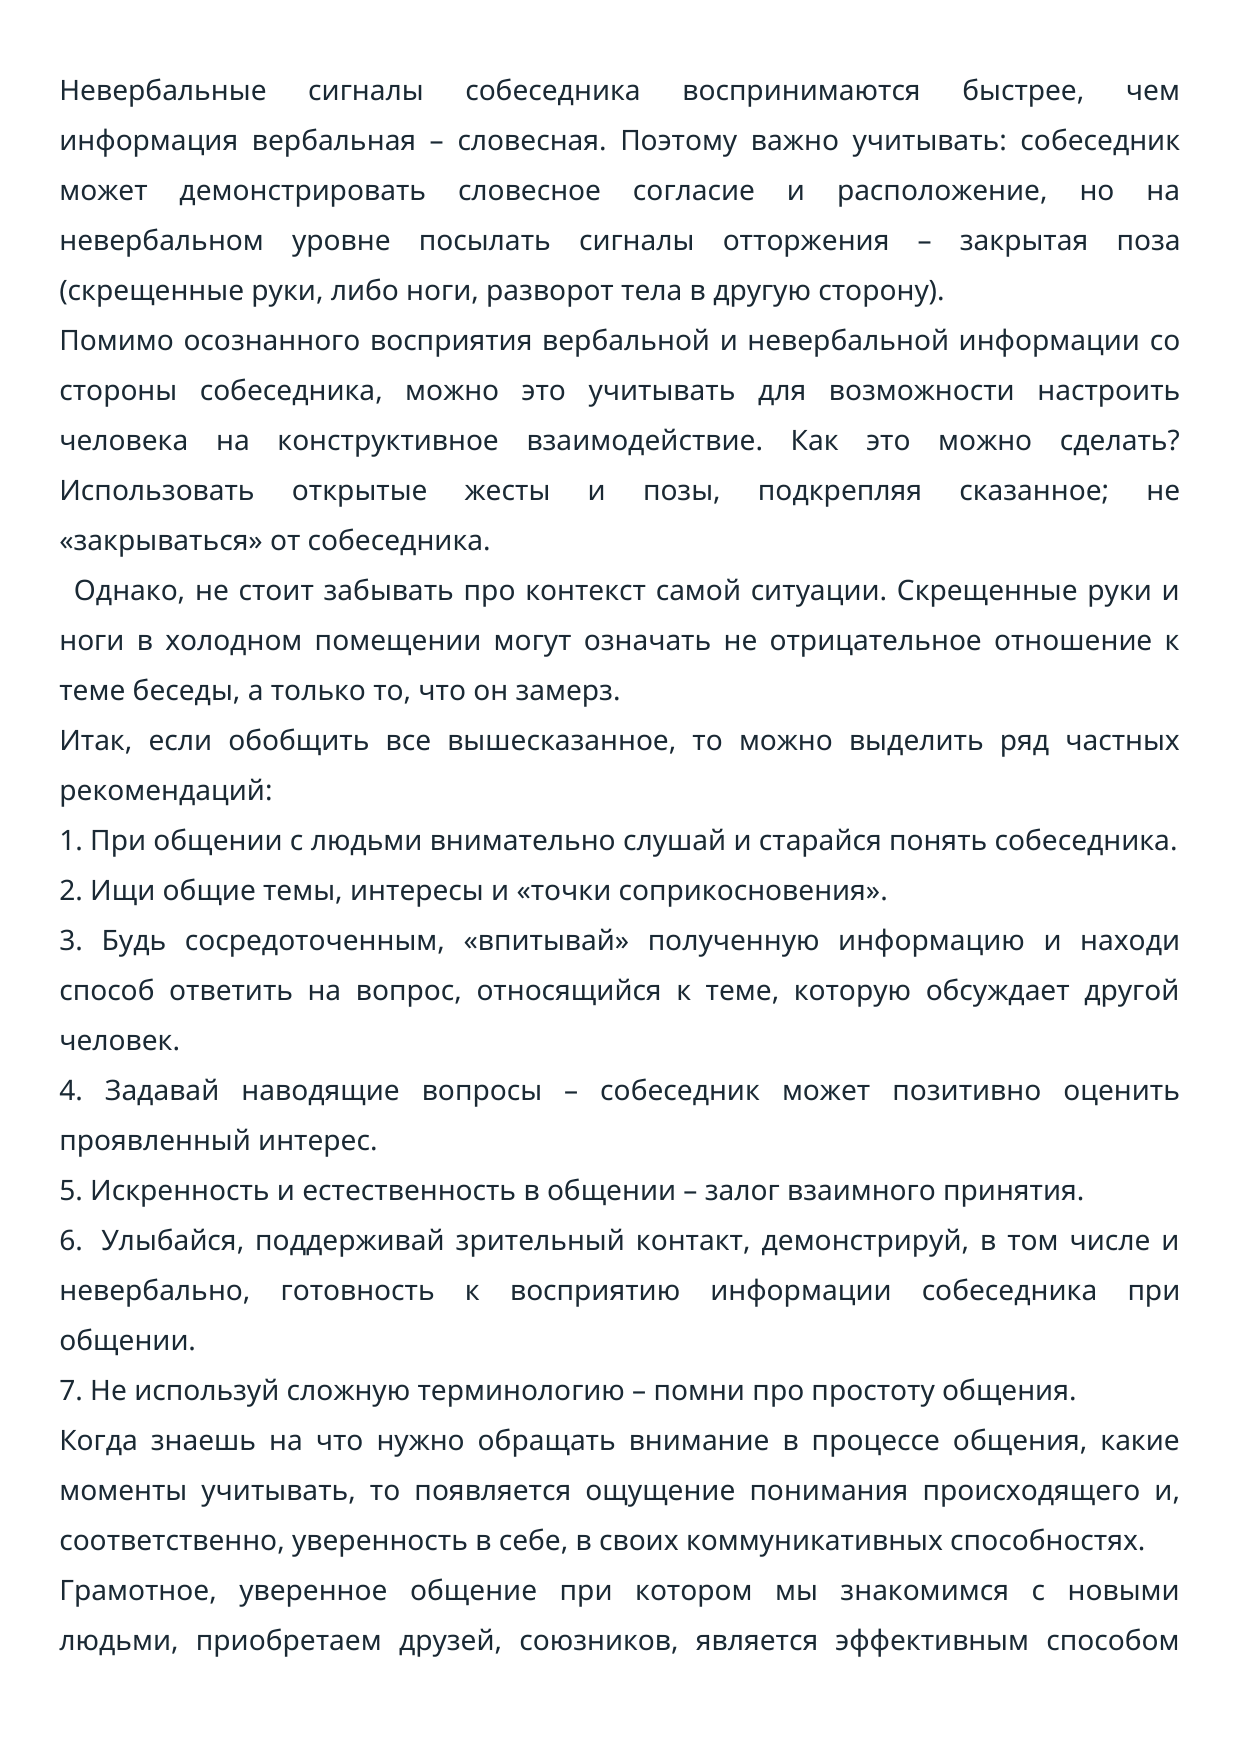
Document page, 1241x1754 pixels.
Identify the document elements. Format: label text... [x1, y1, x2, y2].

text 5. Искренность и естественность в общении – залог взаимного принятия. [59, 1159, 1181, 1209]
text 4. Задавай наводящие вопросы – собеседник может позитивно оценить проявленный интерес. [59, 1059, 1181, 1159]
text Однако, не стоит забывать про контекст самой ситуации. Скрещенные руки и ноги в холодном помещении могут означать не отрицательное отношение к теме беседы, а только то, что он замерз. [59, 559, 1181, 709]
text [59, 1559, 1181, 1659]
text 6. Улыбайся, поддерживай зрительный контакт, демонстрируй, в том числе и невербально, готовность к восприятию информации собеседника при общении. [59, 1209, 1181, 1359]
text Когда знаешь на что нужно обращать внимание в процессе общения, какие моменты учитывать, то появляется ощущение понимания происходящего и, соответственно, уверенность в себе, в своих коммуникативных способностях. [59, 1409, 1181, 1559]
text 2. Ищи общие темы, интересы и «точки соприкосновения». [59, 859, 1181, 909]
text 1. При общении с людьми внимательно слушай и старайся понять собеседника. [59, 809, 1181, 859]
text Итак, если обобщить все вышесказанное, то можно выделить ряд частных рекомендаций: [59, 709, 1181, 809]
text 7. Не используй сложную терминологию – помни про простоту общения. [59, 1359, 1181, 1409]
text Помимо осознанного восприятия вербальной и невербальной информации со стороны собеседника, можно это учитывать для возможности настроить человека на конструктивное взаимодействие. Как это можно сделать? Использовать открытые жесты и позы, подкрепляя сказанное; не «закрываться» от собеседника. [59, 309, 1181, 559]
text Невербальные сигналы собеседника воспринимаются быстрее, чем информация вербальная – словесная. Поэтому важно учитывать: собеседник может демонстрировать словесное согласие и расположение, но на невербальном уровне посылать сигналы отторжения – закрытая поза (скрещенные руки, либо ноги, разворот тела в другую сторону). [59, 59, 1181, 309]
text 3. Будь сосредоточенным, «впитывай» полученную информацию и находи способ ответить на вопрос, относящийся к теме, которую обсуждает другой человек. [59, 909, 1181, 1059]
